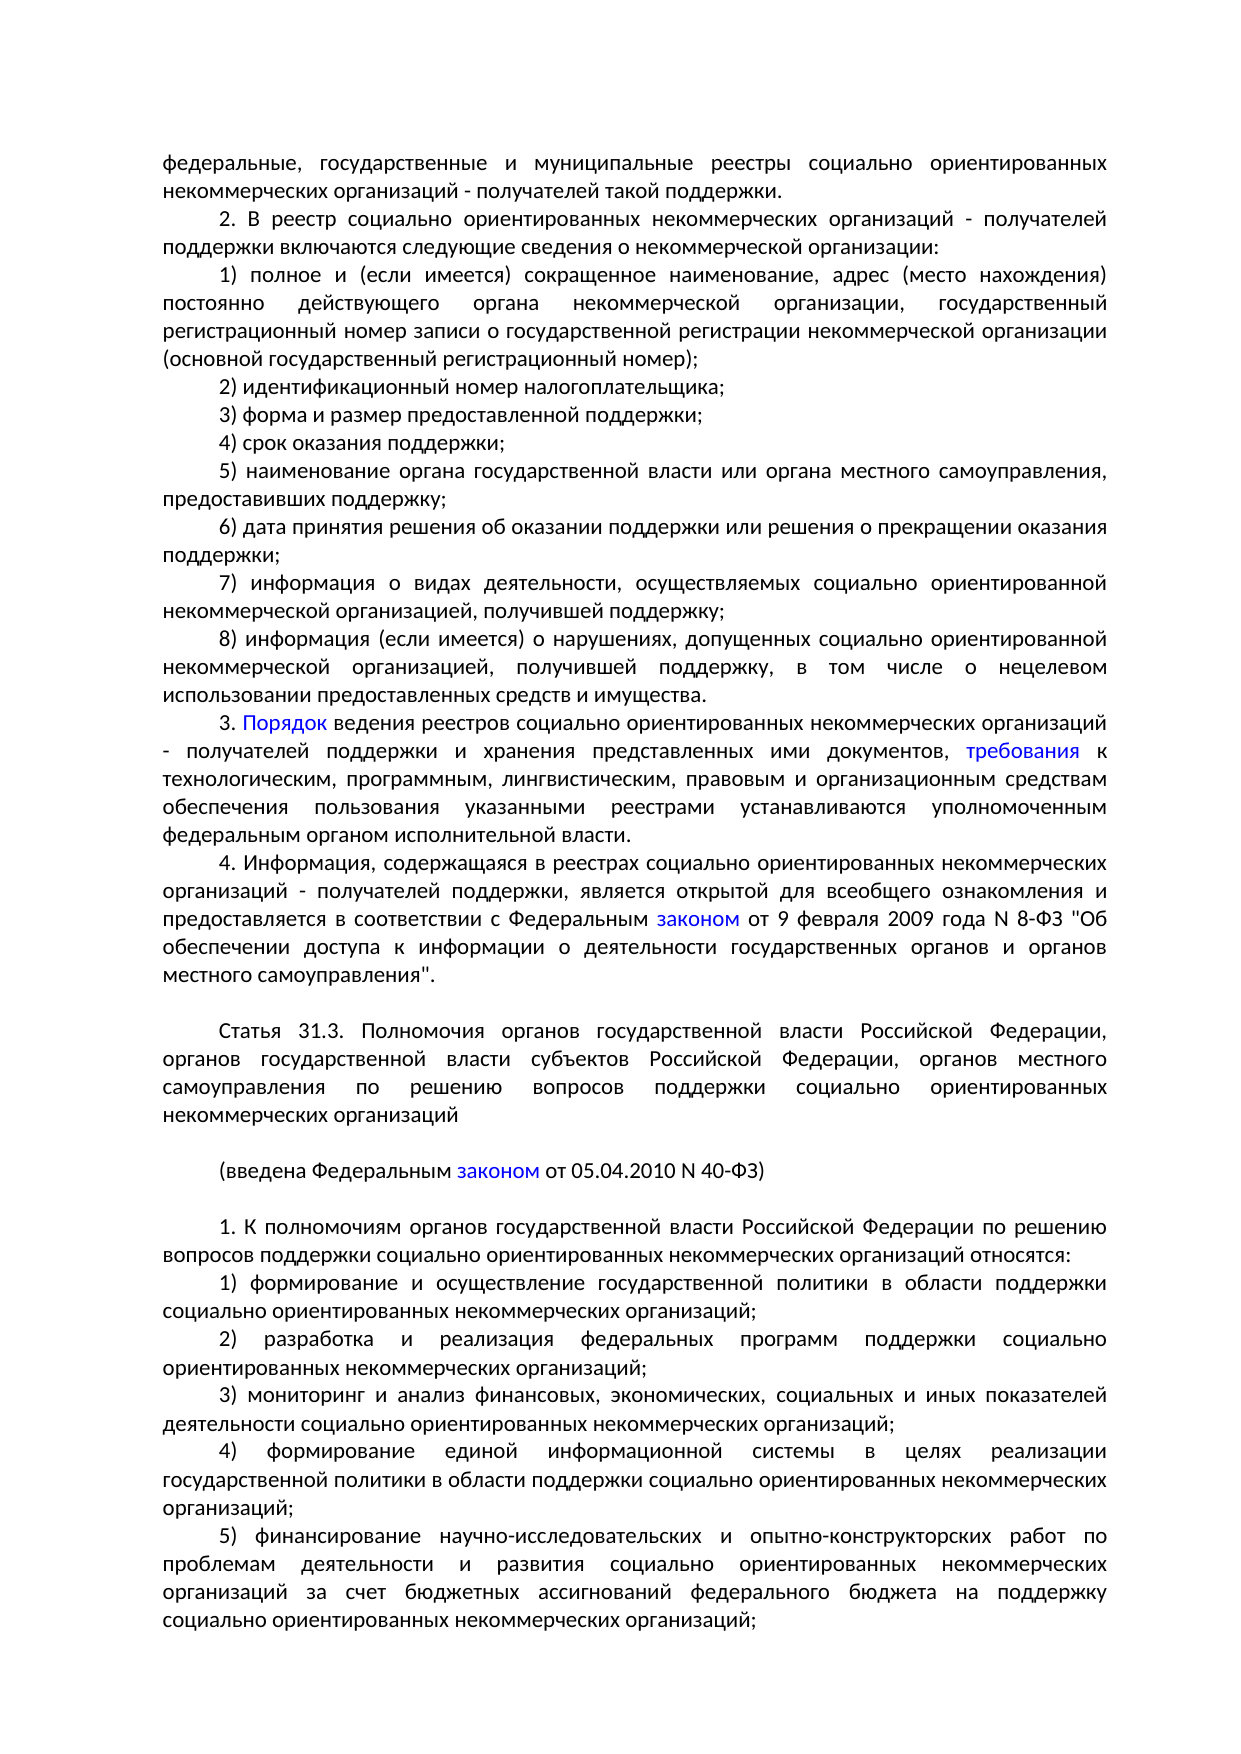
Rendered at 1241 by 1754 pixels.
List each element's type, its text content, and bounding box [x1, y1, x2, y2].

text 5) финансирование научно-исследовательских и опытно-конструкторских работ по проблемам деятельности и развития социально ориентированных некоммерческих организаций за счет бюджетных ассигнований федерального бюджета на поддержку социально ориентированных некоммерческих организаций; [162, 1521, 1107, 1633]
text 3. Порядок ведения реестров социально ориентированных некоммерческих организаций - получателей поддержки и хранения представленных ими документов, требования к технологическим, программным, лингвистическим, правовым и организационным средствам обеспечения пользования указанными реестрами устанавливаются уполномоченным федеральным органом исполнительной власти. [162, 708, 1107, 848]
text 8) информация (если имеется) о нарушениях, допущенных социально ориентированной некоммерческой организацией, получившей поддержку, в том числе о нецелевом использовании предоставленных средств и имущества. [162, 624, 1107, 708]
text 1) полное и (если имеется) сокращенное наименование, адрес (место нахождения) постоянно действующего органа некоммерческой организации, государственный регистрационный номер записи о государственной регистрации некоммерческой организации (основной государственный регистрационный номер); [162, 260, 1107, 372]
text 4. Информация, содержащаяся в реестрах социально ориентированных некоммерческих организаций - получателей поддержки, является открытой для всеобщего ознакомления и предоставляется в соответствии с Федеральным законом от 9 февраля 2009 года N 8-ФЗ "Об обеспечении доступа к информации о деятельности государственных органов и органов местного самоуправления". [162, 848, 1107, 988]
text 7) информация о видах деятельности, осуществляемых социально ориентированной некоммерческой организацией, получившей поддержку; [162, 568, 1107, 624]
text 2) разработка и реализация федеральных программ поддержки социально ориентированных некоммерческих организаций; [162, 1324, 1107, 1381]
text 1) формирование и осуществление государственной политики в области поддержки социально ориентированных некоммерческих организаций; [162, 1268, 1107, 1324]
text Статья 31.3. Полномочия органов государственной власти Российской Федерации, органов государственной власти субъектов Российской Федерации, органов местного самоуправления по решению вопросов поддержки социально ориентированных некоммерческих организаций [162, 1016, 1107, 1128]
text 1. К полномочиям органов государственной власти Российской Федерации по решению вопросов поддержки социально ориентированных некоммерческих организаций относятся: [162, 1212, 1107, 1268]
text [162, 148, 1107, 204]
text 6) дата принятия решения об оказании поддержки или решения о прекращении оказания поддержки; [162, 512, 1107, 568]
text (введена Федеральным законом от 05.04.2010 N 40-ФЗ) [162, 1156, 1107, 1184]
text 4) срок оказания поддержки; [162, 428, 1107, 456]
text 5) наименование органа государственной власти или органа местного самоуправления, предоставивших поддержку; [162, 456, 1107, 512]
text 2. В реестр социально ориентированных некоммерческих организаций - получателей поддержки включаются следующие сведения о некоммерческой организации: [162, 204, 1107, 260]
text 3) мониторинг и анализ финансовых, экономических, социальных и иных показателей деятельности социально ориентированных некоммерческих организаций; [162, 1381, 1107, 1437]
text 4) формирование единой информационной системы в целях реализации государственной политики в области поддержки социально ориентированных некоммерческих организаций; [162, 1437, 1107, 1521]
text 3) форма и размер предоставленной поддержки; [162, 400, 1107, 428]
text 2) идентификационный номер налогоплательщика; [162, 372, 1107, 400]
